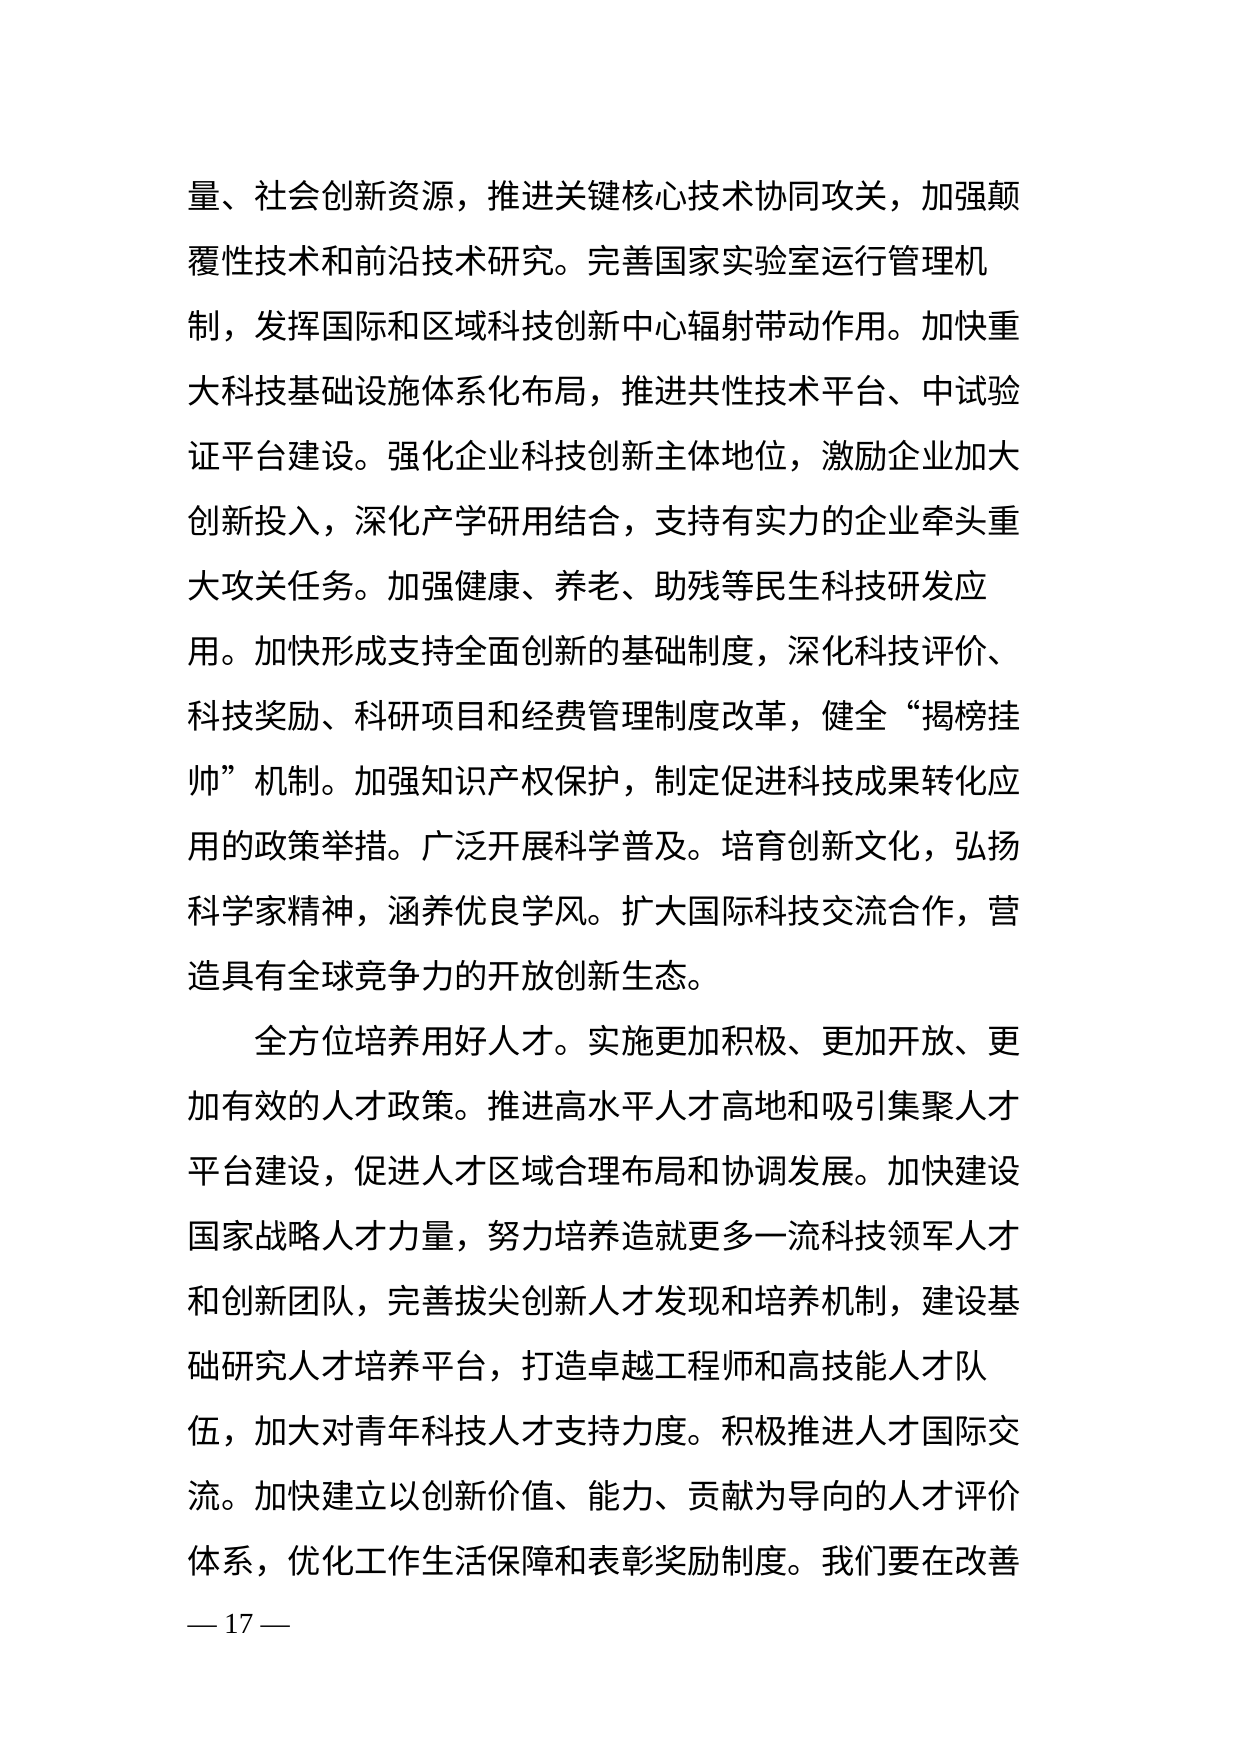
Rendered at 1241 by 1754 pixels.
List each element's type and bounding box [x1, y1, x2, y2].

text [187, 1007, 1053, 1592]
text [187, 162, 1053, 1007]
